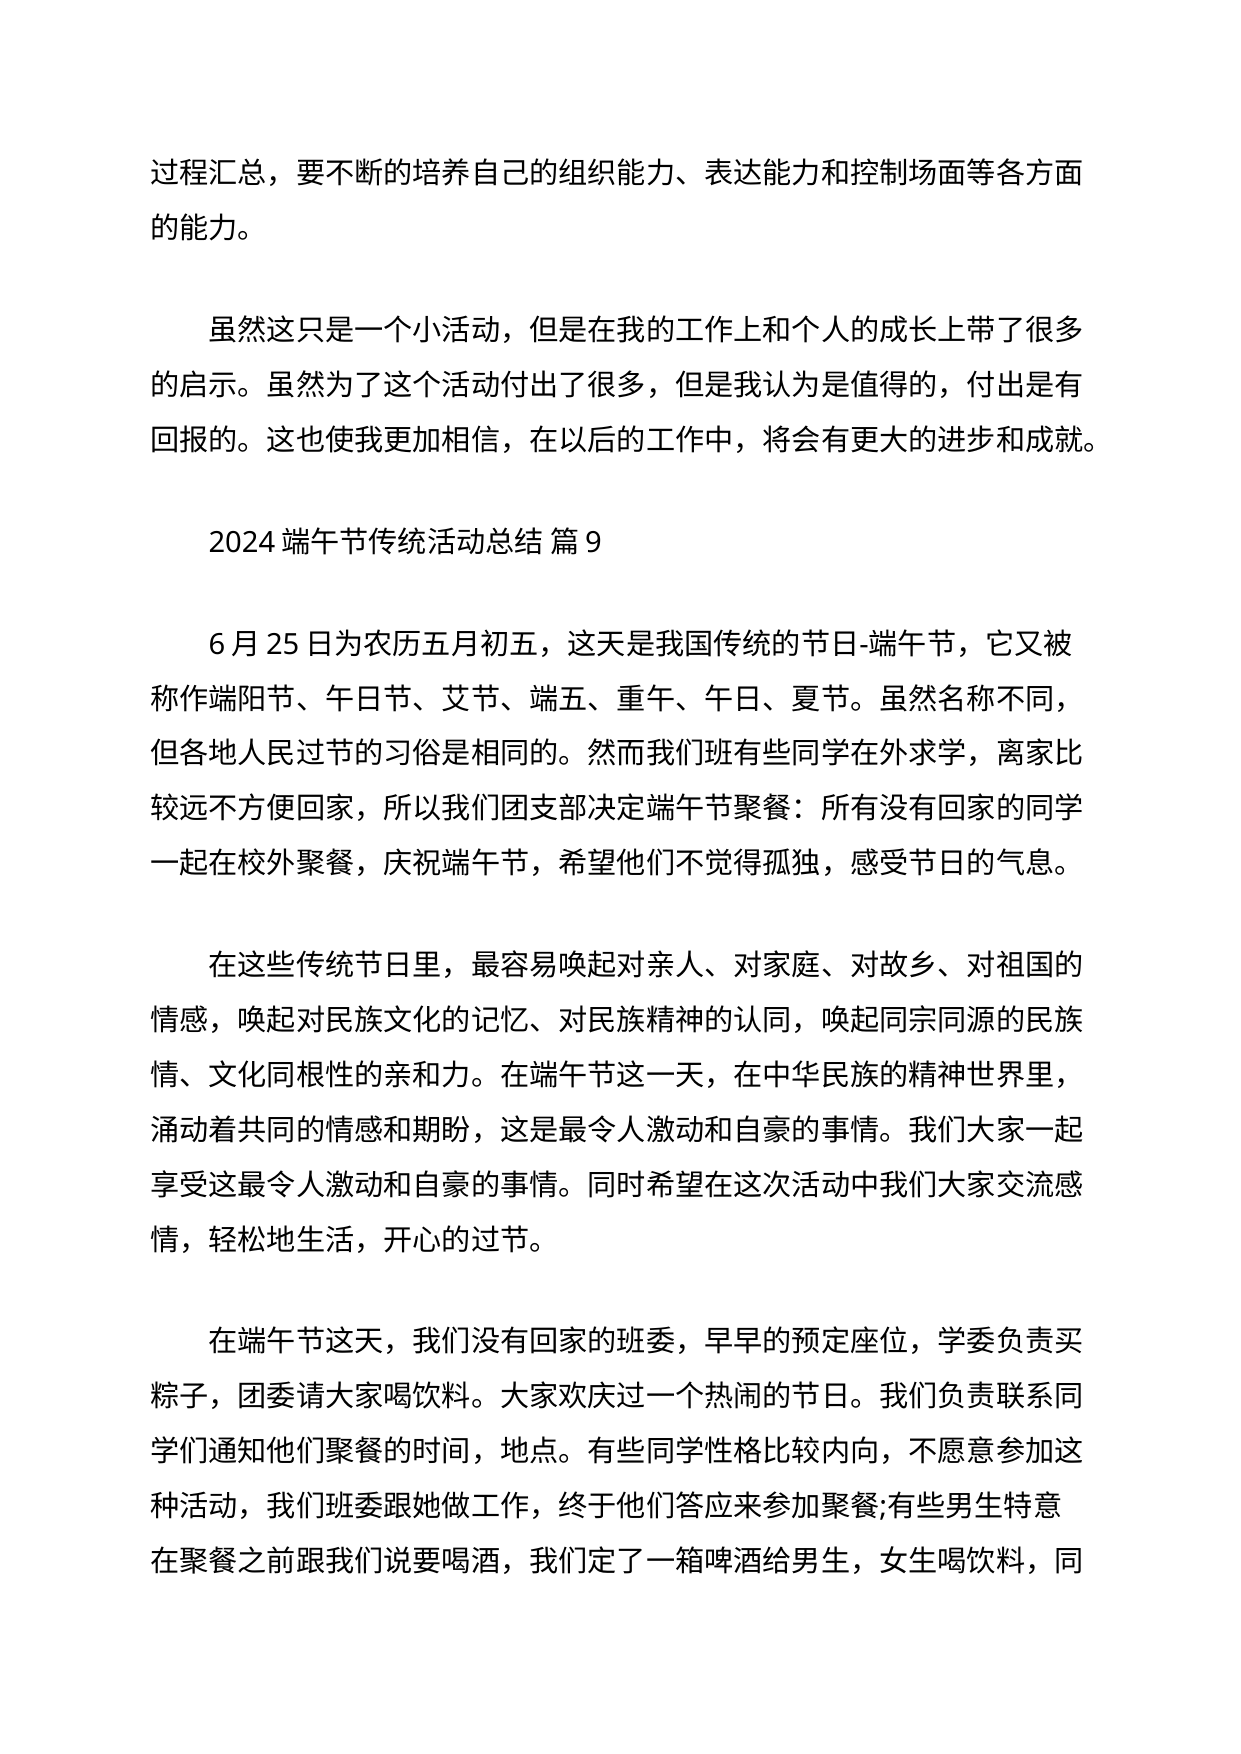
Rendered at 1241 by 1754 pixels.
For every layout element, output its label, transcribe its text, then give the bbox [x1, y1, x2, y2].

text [150, 150, 1090, 247]
text 6月25日为农历五月初五，这天是我国传统的节日-端午节，它又被称作端阳节、午日节、艾节、端五、重午、午日、夏节。虽然名称不同，但各地人民过节的习俗是相同的。然而我们班有些同学在外求学，离家比较远不方便回家，所以我们团支部决定端午节聚餐：所有没有回家的同学一起在校外聚餐，庆祝端午节，希望他们不觉得孤独，感受节日的气息。 [150, 620, 1090, 882]
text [150, 1318, 1090, 1580]
text 在这些传统节日里，最容易唤起对亲人、对家庭、对故乡、对祖国的情感，唤起对民族文化的记忆、对民族精神的认同，唤起同宗同源的民族情、文化同根性的亲和力。在端午节这一天，在中华民族的精神世界里，涌动着共同的情感和期盼，这是最令人激动和自豪的事情。我们大家一起享受这最令人激动和自豪的事情。同时希望在这次活动中我们大家交流感情，轻松地生活，开心的过节。 [150, 942, 1090, 1258]
text 2024端午节传统活动总结 篇9 [150, 518, 1090, 561]
text 虽然这只是一个小活动，但是在我的工作上和个人的成长上带了很多的启示。虽然为了这个活动付出了很多，但是我认为是值得的，付出是有回报的。这也使我更加相信，在以后的工作中，将会有更大的进步和成就。 [150, 307, 1090, 459]
